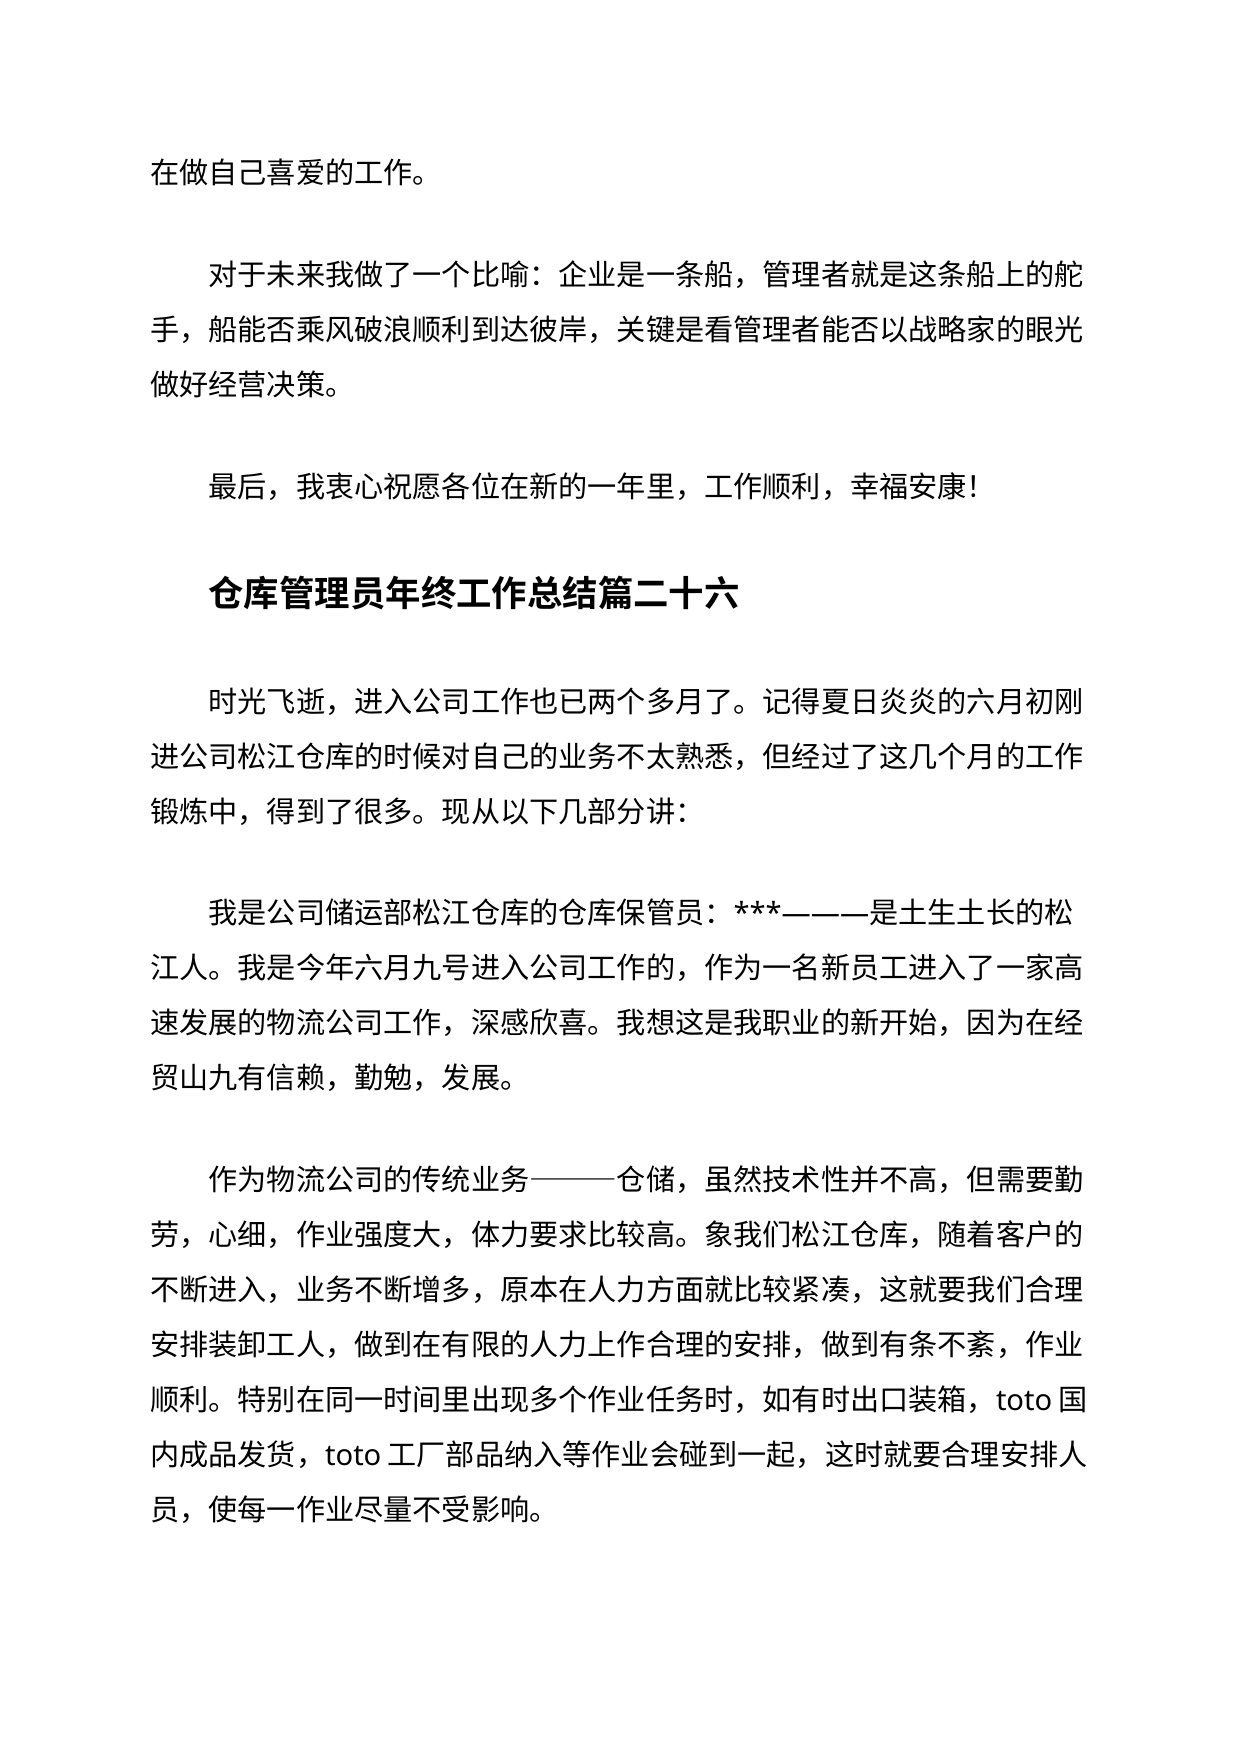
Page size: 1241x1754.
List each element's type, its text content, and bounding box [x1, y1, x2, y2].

text 作为物流公司的传统业务———仓储，虽然技术性并不高，但需要勤劳，心细，作业强度大，体力要求比较高。象我们松江仓库，随着客户的不断进入，业务不断增多，原本在人力方面就比较紧凑，这就要我们合理安排装卸工人，做到在有限的人力上作合理的安排，做到有条不紊，作业顺利。特别在同一时间里出现多个作业任务时，如有时出口装箱，toto国内成品发货，toto工厂部品纳入等作业会碰到一起，这时就要合理安排人员，使每一作业尽量不受影响。 [150, 1157, 1090, 1528]
text 最后，我衷心祝愿各位在新的一年里，工作顺利，幸福安康！ [150, 463, 1090, 506]
text 对于未来我做了一个比喻：企业是一条船，管理者就是这条船上的舵手，船能否乘风破浪顺利到达彼岸，关键是看管理者能否以战略家的眼光做好经营决策。 [150, 252, 1090, 404]
text 我是公司储运部松江仓库的仓库保管员：***———是土生土长的松江人。我是今年六月九号进入公司工作的，作为一名新员工进入了一家高速发展的物流公司工作，深感欣喜。我想这是我职业的新开始，因为在经贸山九有信赖，勤勉，发展。 [150, 890, 1090, 1097]
text 仓库管理员年终工作总结篇二十六 [150, 565, 1090, 616]
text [150, 150, 1090, 192]
text 时光飞逝，进入公司工作也已两个多月了。记得夏日炎炎的六月初刚进公司松江仓库的时候对自己的业务不太熟悉，但经过了这几个月的工作锻炼中，得到了很多。现从以下几部分讲： [150, 678, 1090, 831]
